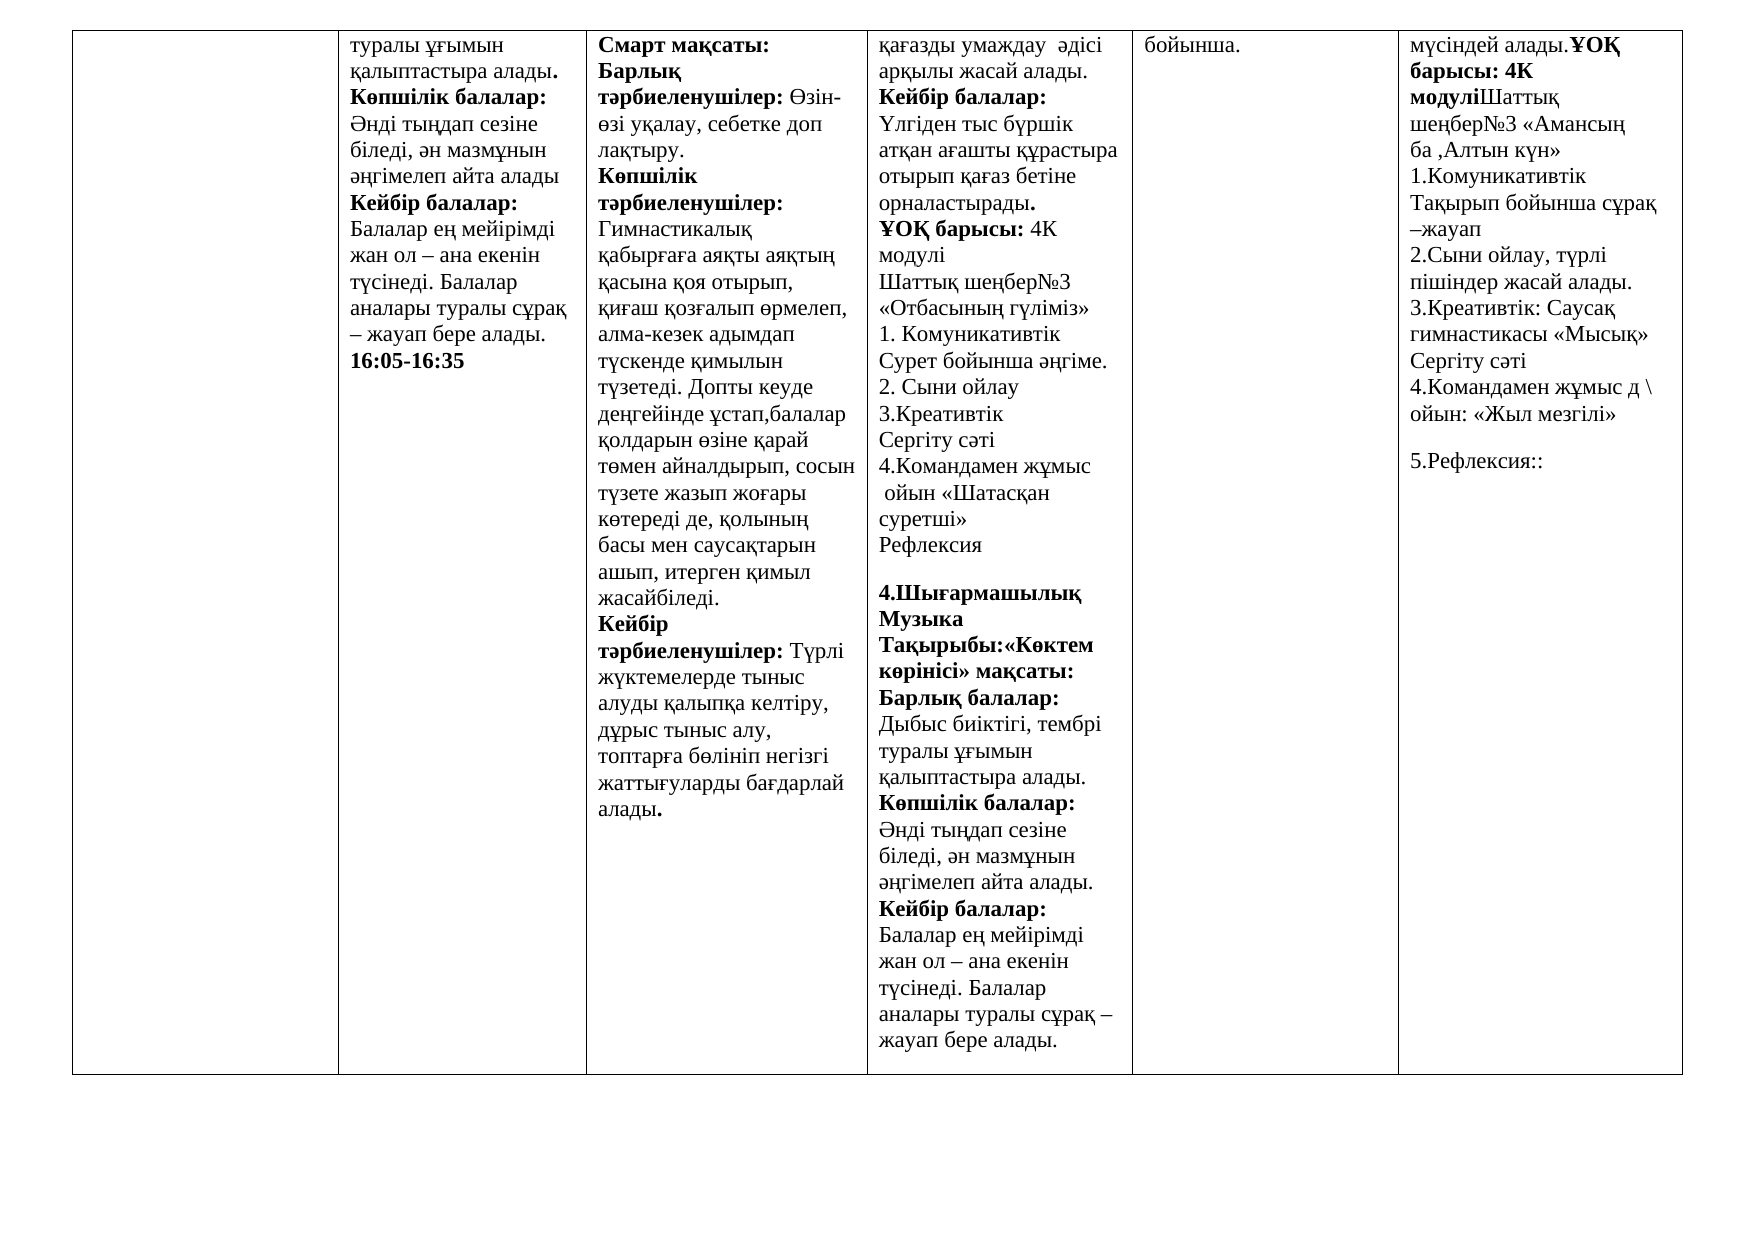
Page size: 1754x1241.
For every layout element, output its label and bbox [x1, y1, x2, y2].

table_cell [339, 31, 586, 1074]
table_cell [587, 31, 867, 1074]
table_cell [868, 31, 1132, 1074]
table_cell [1399, 31, 1682, 1074]
table_cell [1133, 31, 1398, 1074]
table_cell [73, 31, 338, 1074]
